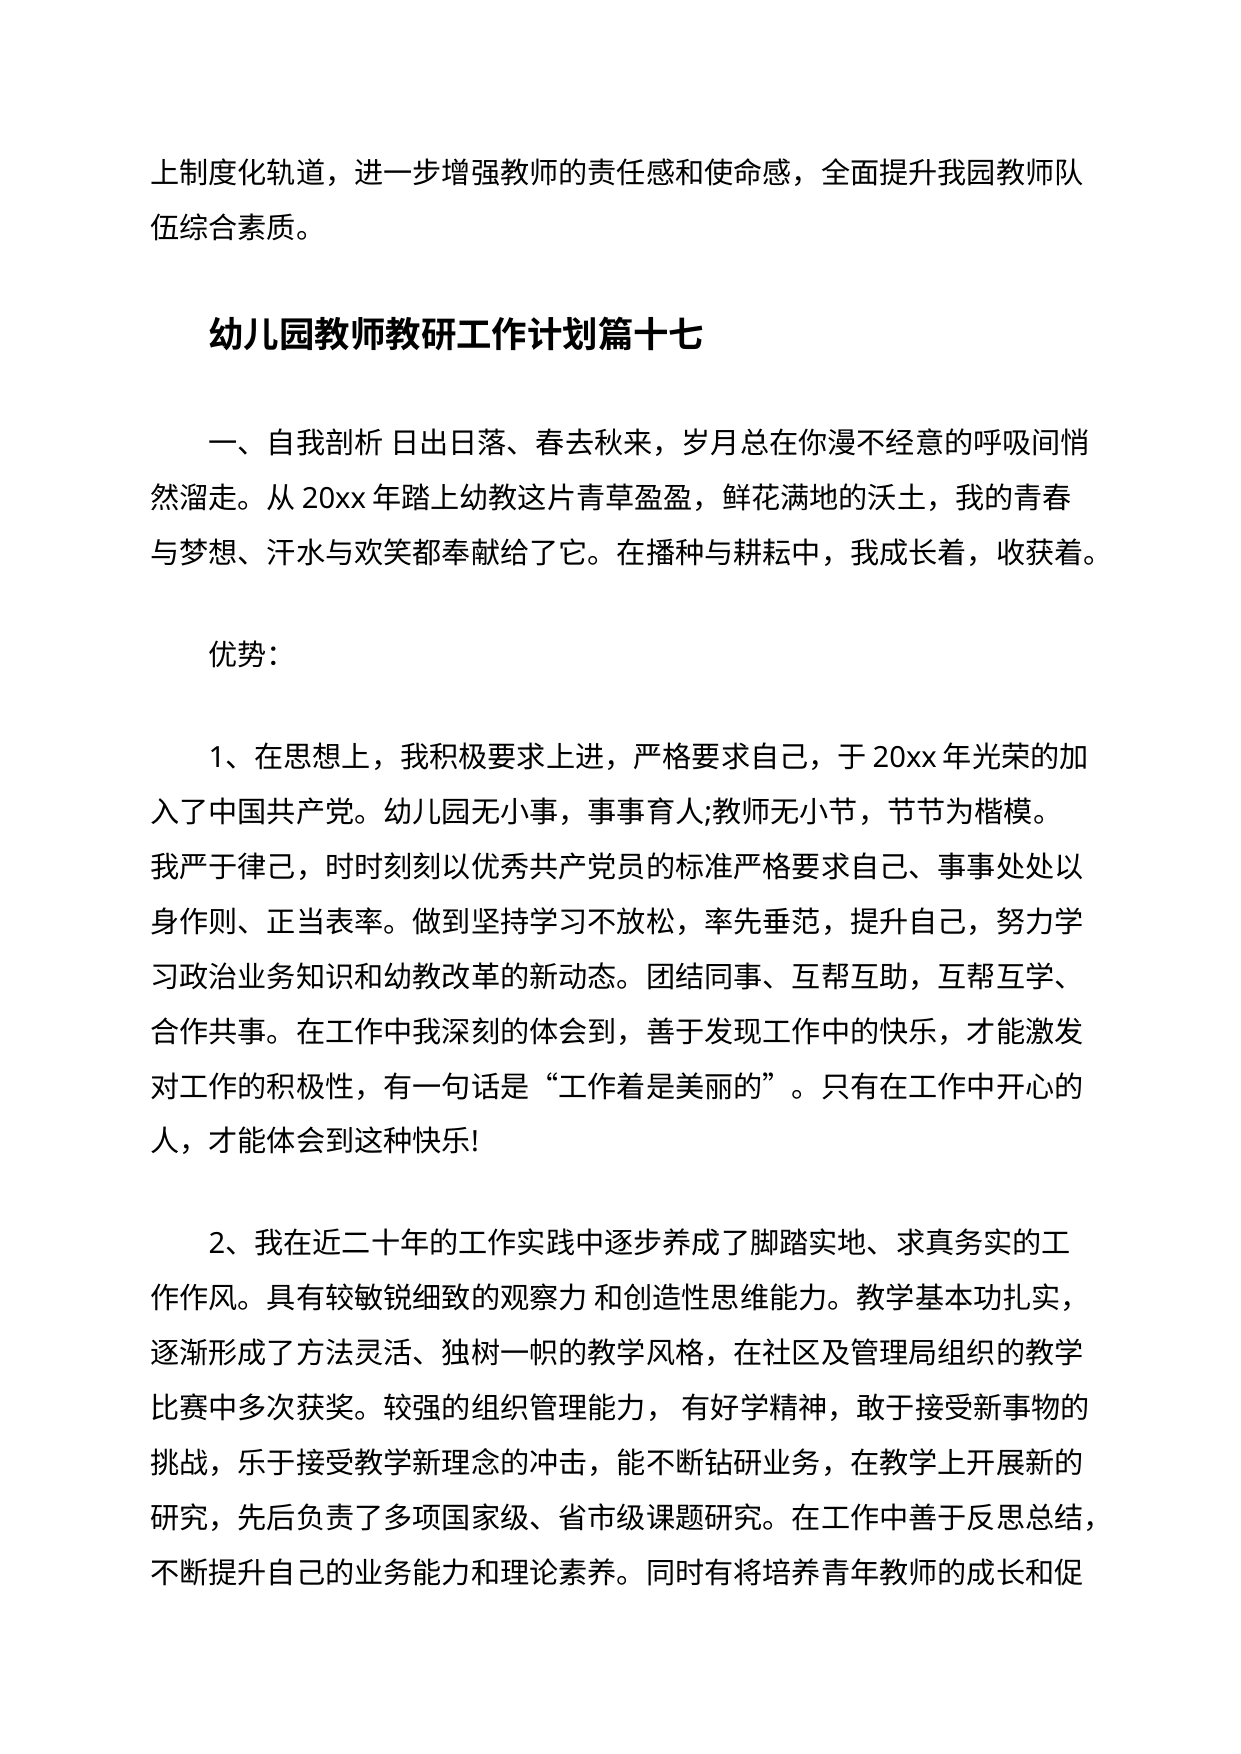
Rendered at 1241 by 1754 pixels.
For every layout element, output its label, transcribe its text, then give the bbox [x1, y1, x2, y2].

text 幼儿园教师教研工作计划篇十七 [150, 307, 1090, 358]
text 1、在思想上，我积极要求上进，严格要求自己，于20xx年光荣的加入了中国共产党。幼儿园无小事，事事育人;教师无小节，节节为楷模。我严于律己，时时刻刻以优秀共产党员的标准严格要求自己、事事处处以身作则、正当表率。做到坚持学习不放松，率先垂范，提升自己，努力学习政治业务知识和幼教改革的新动态。团结同事、互帮互助，互帮互学、合作共事。在工作中我深刻的体会到，善于发现工作中的快乐，才能激发对工作的积极性，有一句话是“工作着是美丽的”。只有在工作中开心的人，才能体会到这种快乐! [150, 733, 1090, 1160]
text 一、自我剖析 日出日落、春去秋来，岁月总在你漫不经意的呼吸间悄然溜走。从20xx年踏上幼教这片青草盈盈，鲜花满地的沃土，我的青春与梦想、汗水与欢笑都奉献给了它。在播种与耕耘中，我成长着，收获着。 [150, 420, 1090, 572]
text 优势： [150, 632, 1090, 674]
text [150, 150, 1090, 247]
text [150, 1220, 1090, 1592]
